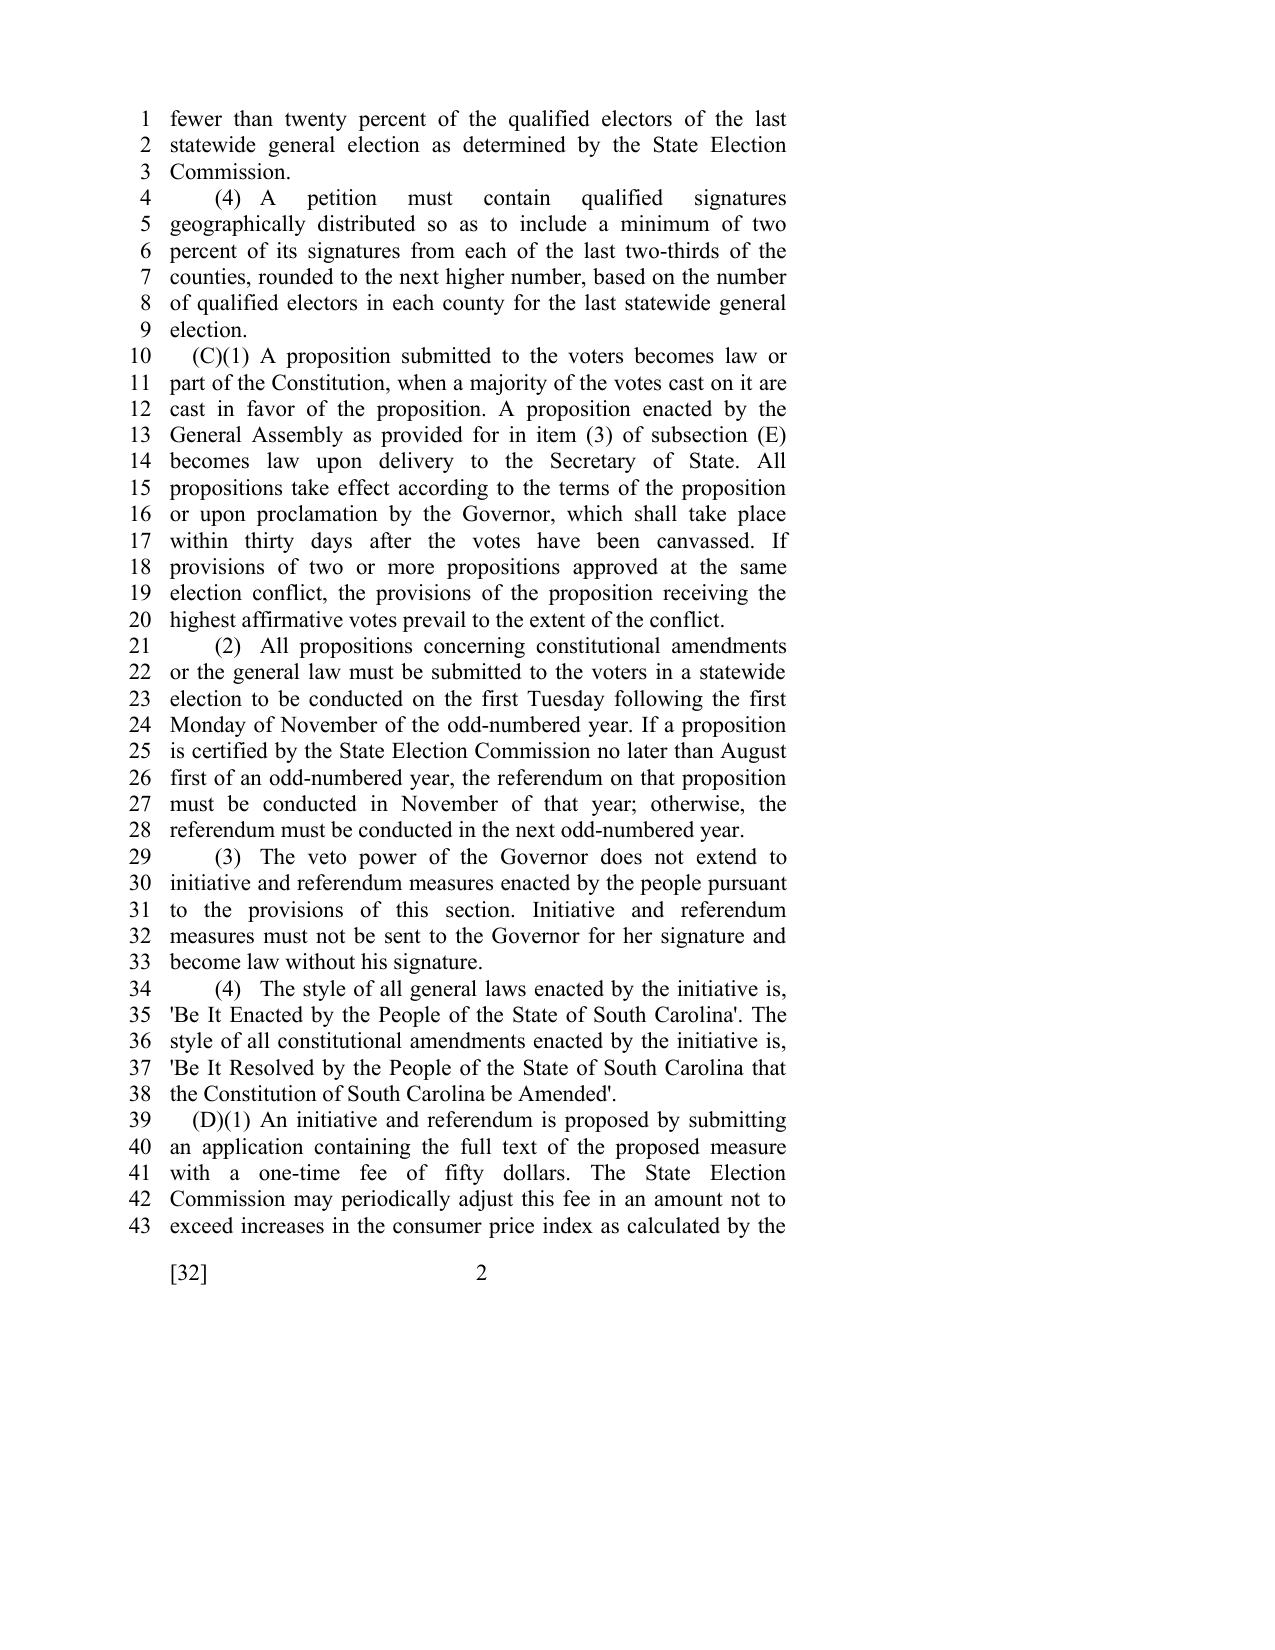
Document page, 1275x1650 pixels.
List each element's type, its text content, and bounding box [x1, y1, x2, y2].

text (4) The style of all general laws enacted by the initiative is, 'Be It Enacted by the People of the State of South Carolina'. The style of all constitutional amendments enacted by the initiative is, 'Be It Resolved by the People of the State of South Carolina that the Constitution of South Carolina be Amended'. [169, 975, 787, 1106]
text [169, 105, 787, 184]
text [169, 1106, 787, 1238]
text (3) The veto power of the Governor does not extend to initiative and referendum measures enacted by the people pursuant to the provisions of this section. Initiative and referendum measures must not be sent to the Governor for her signature and become law without his signature. [169, 843, 787, 975]
text (2) All propositions concerning constitutional amendments or the general law must be submitted to the voters in a statewide election to be conducted on the first Tuesday following the first Monday of November of the odd-numbered year. If a proposition is certified by the State Election Commission no later than August first of an odd-numbered year, the referendum on that proposition must be conducted in November of that year; otherwise, the referendum must be conducted in the next odd-numbered year. [169, 632, 787, 843]
text (C)(1) A proposition submitted to the voters becomes law or part of the Constitution, when a majority of the votes cast on it are cast in favor of the proposition. A proposition enacted by the General Assembly as provided for in item (3) of subsection (E) becomes law upon delivery to the Secretary of State. All propositions take effect according to the terms of the proposition or upon proclamation by the Governor, which shall take place within thirty days after the votes have been canvassed. If provisions of two or more propositions approved at the same election conflict, the provisions of the proposition receiving the highest affirmative votes prevail to the extent of the conflict. [169, 342, 787, 632]
text (4) A petition must contain qualified signatures geographically distributed so as to include a minimum of two percent of its signatures from each of the last two-thirds of the counties, rounded to the next higher number, based on the number of qualified electors in each county for the last statewide general election. [169, 184, 787, 342]
